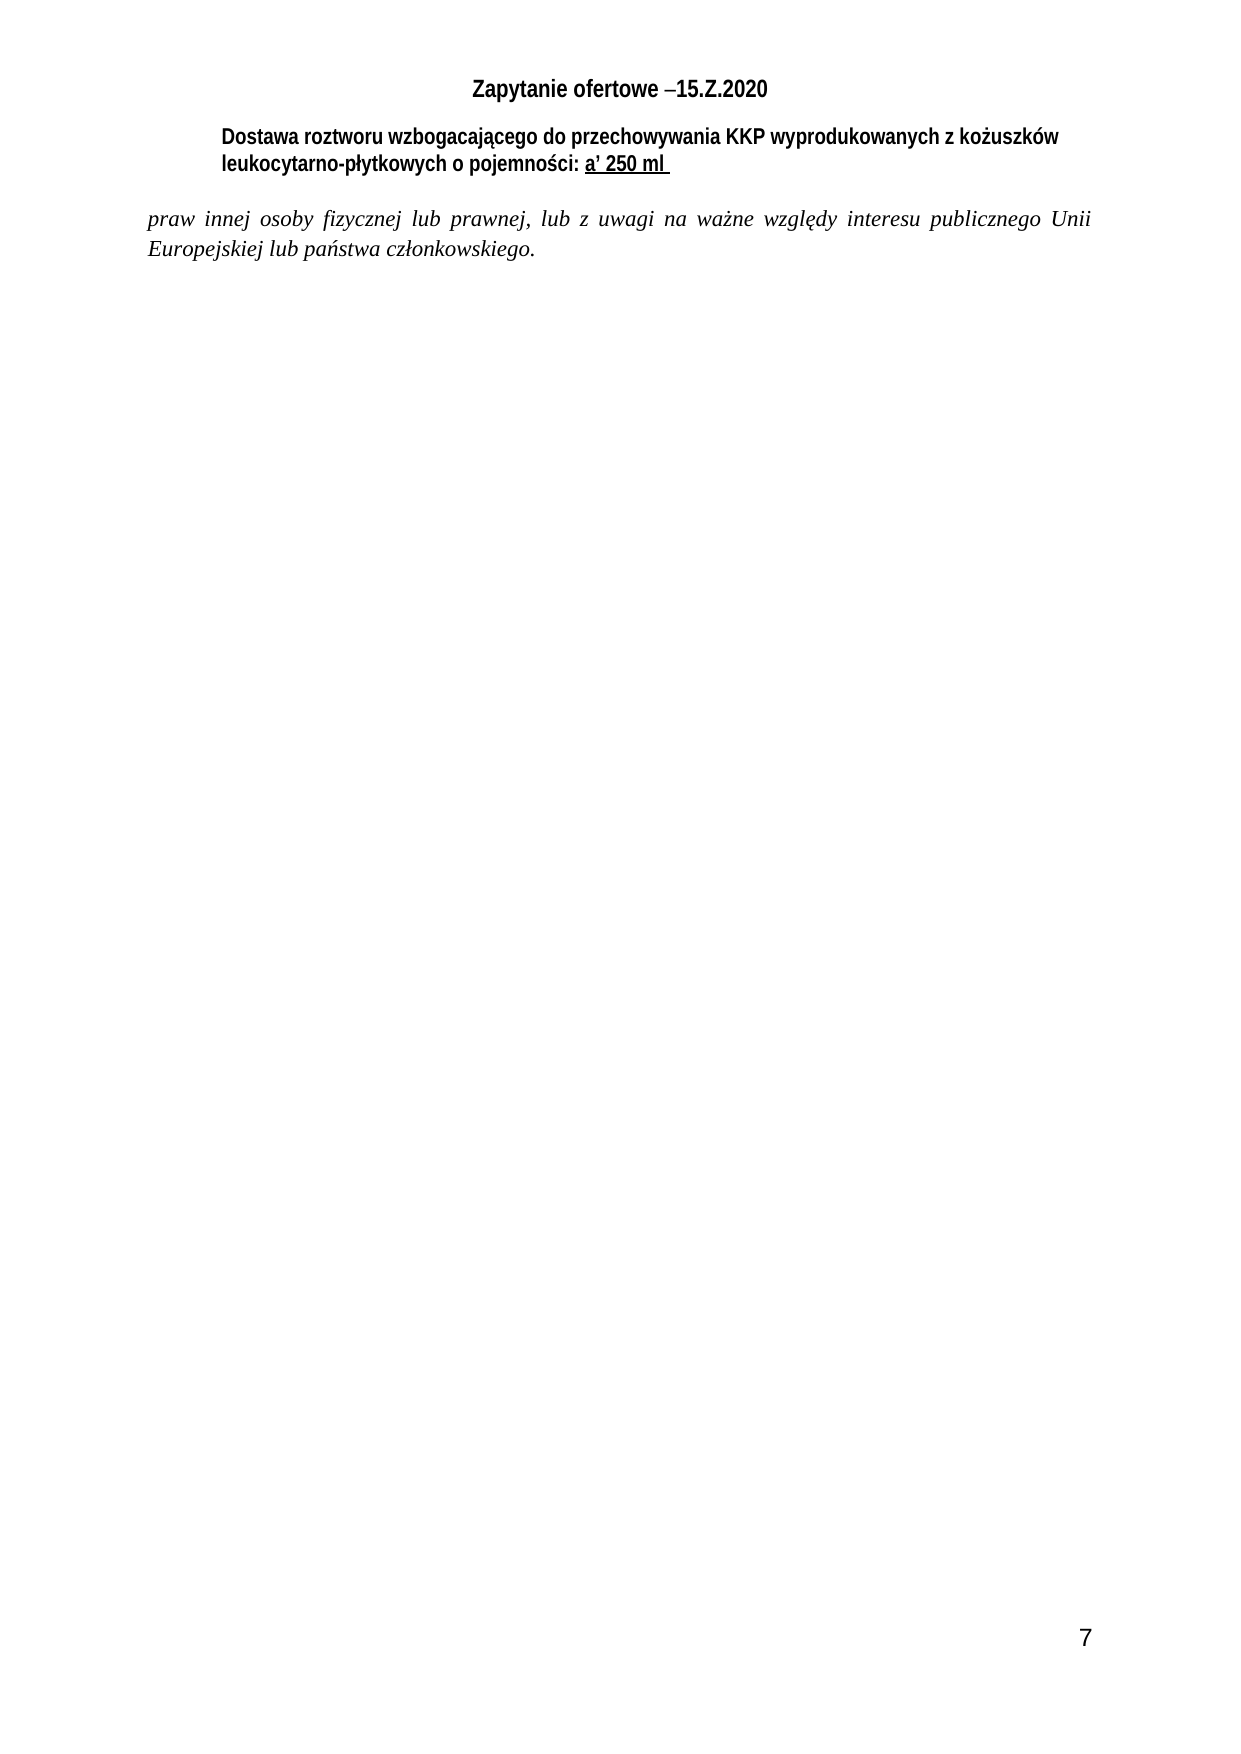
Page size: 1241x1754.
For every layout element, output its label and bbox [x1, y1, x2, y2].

text [148, 205, 1093, 261]
